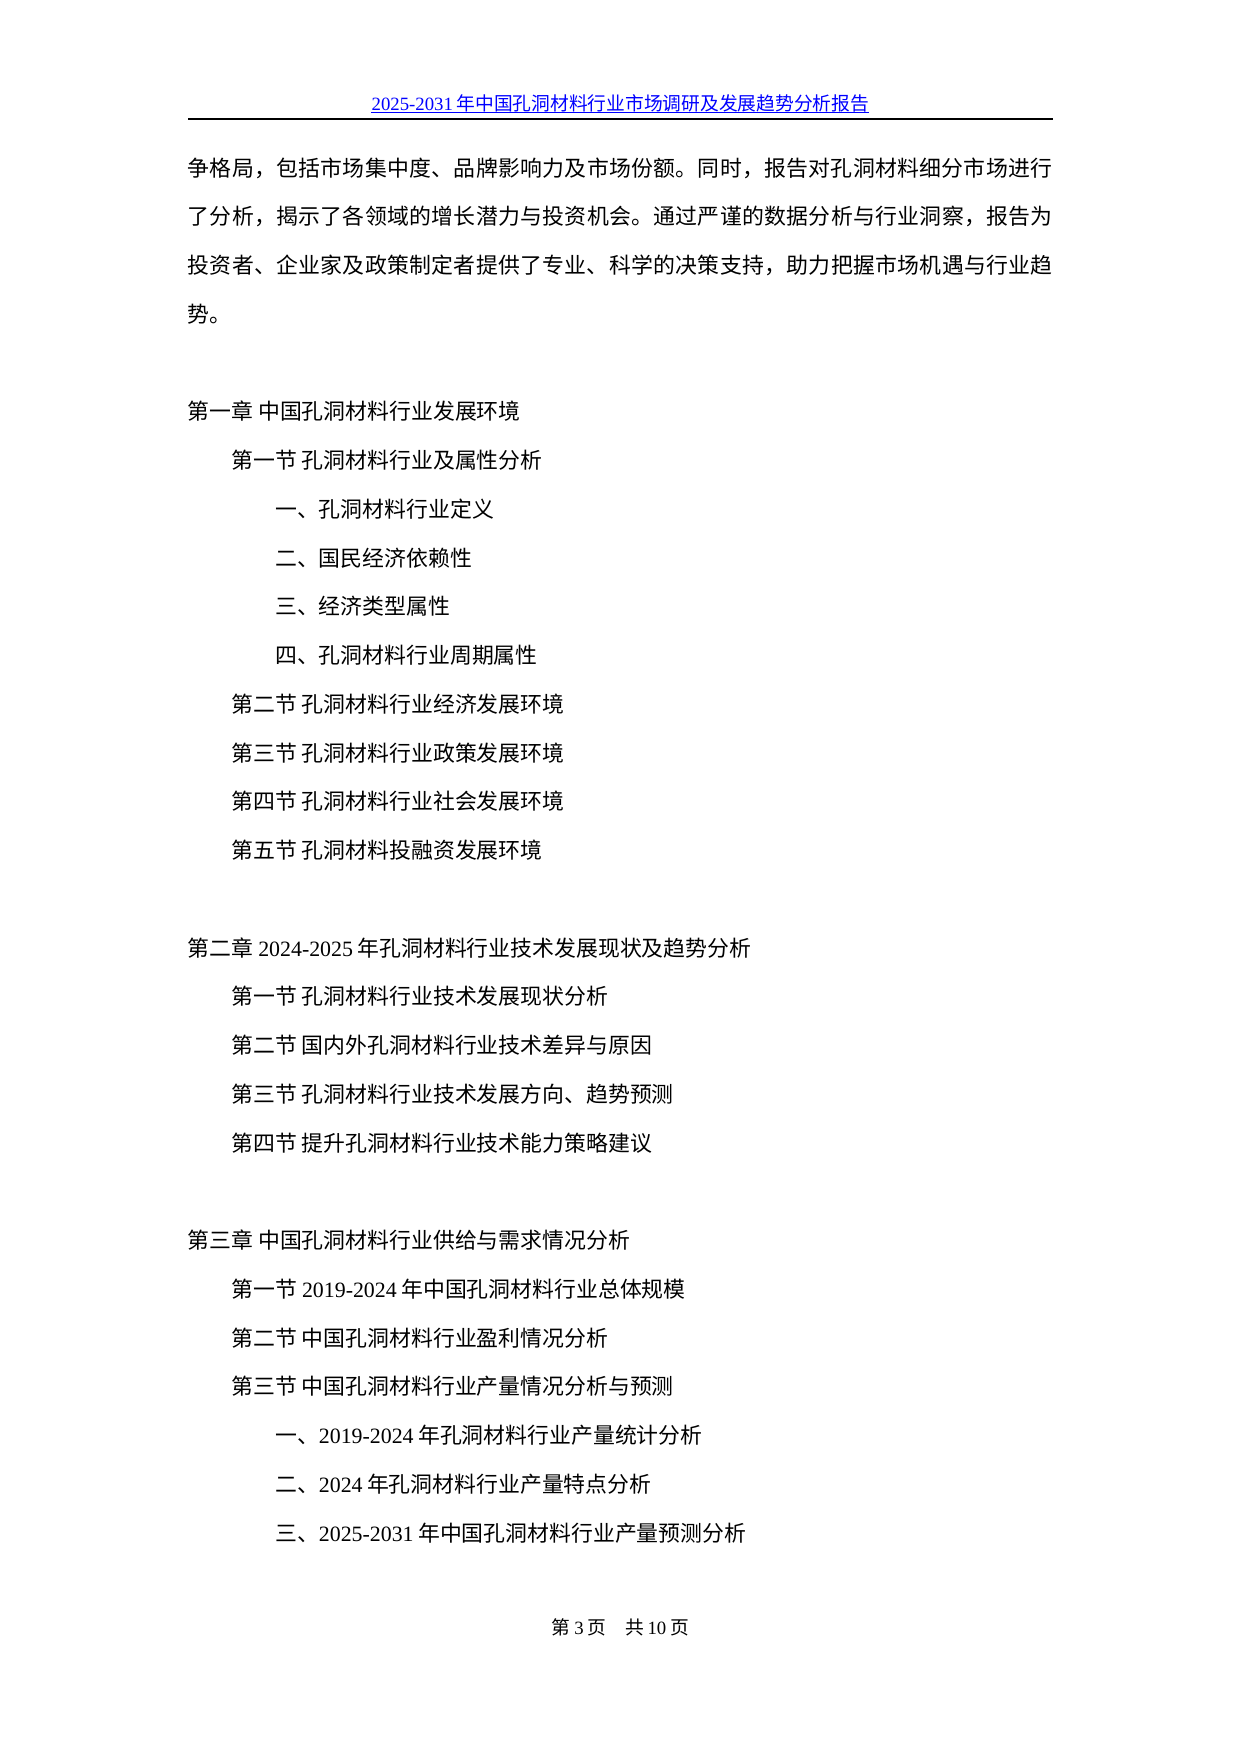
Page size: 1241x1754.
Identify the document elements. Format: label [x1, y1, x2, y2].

text [187, 150, 1053, 1548]
